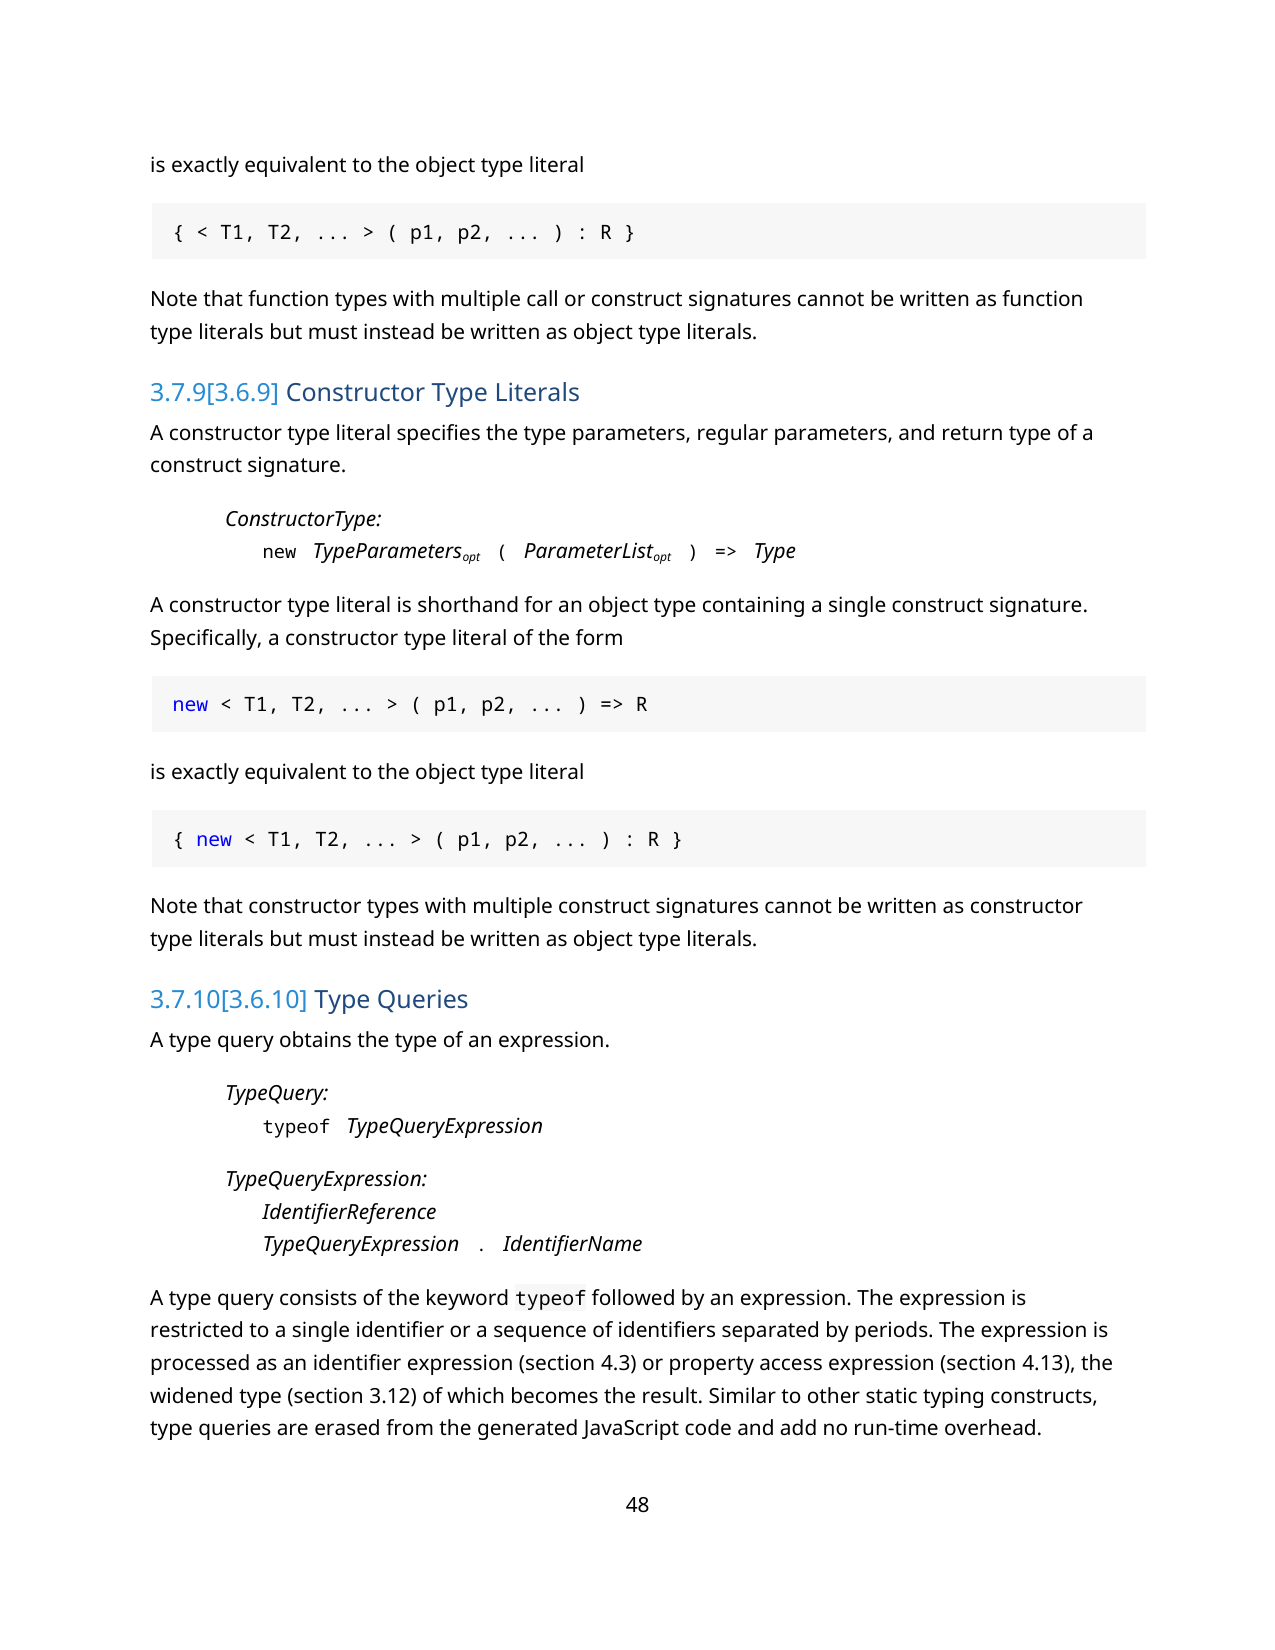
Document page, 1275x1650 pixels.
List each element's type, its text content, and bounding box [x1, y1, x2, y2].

text A type query obtains the type of an expression. [150, 1025, 1125, 1053]
text { < T1, T2, ... > ( p1, p2, ... ) : R } [164, 216, 1133, 247]
text TypeQueryExpression: IdentifierReference TypeQueryExpression . IdentifierName [225, 1164, 1125, 1258]
text is exactly equivalent to the object type literal [150, 150, 1125, 178]
subtitle Type Queries [150, 982, 1125, 1016]
text A constructor type literal specifies the type parameters, regular parameters, and return type of a construct signature. [150, 418, 1125, 479]
text Note that constructor types with multiple construct signatures cannot be written as constructor type literals but must instead be written as object type literals. [150, 891, 1125, 952]
text new < T1, T2, ... > ( p1, p2, ... ) => R [164, 689, 1133, 720]
text TypeQuery: typeof TypeQueryExpression [225, 1078, 1125, 1139]
text { new < T1, T2, ... > ( p1, p2, ... ) : R } [164, 823, 1133, 854]
text A constructor type literal is shorthand for an object type containing a single construct signature. Specifically, a constructor type literal of the form [150, 590, 1125, 651]
text A type query consists of the keyword typeof followed by an expression. The expression is restricted to a single identifier or a sequence of identifiers separated by periods. The expression is processed as an identifier expression (section 4.3) or property access expression (section 4.13), the widened type (section 3.12) of which becomes the result. Similar to other static typing constructs, type queries are erased from the generated JavaScript code and add no run-time overhead. [150, 1283, 1125, 1442]
text Note that function types with multiple call or construct signatures cannot be written as function type literals but must instead be written as object type literals. [150, 284, 1125, 345]
text is exactly equivalent to the object type literal [150, 757, 1125, 785]
subtitle Constructor Type Literals [150, 374, 1125, 409]
text ConstructorType: new TypeParametersopt ( ParameterListopt ) => Type [225, 504, 1125, 565]
